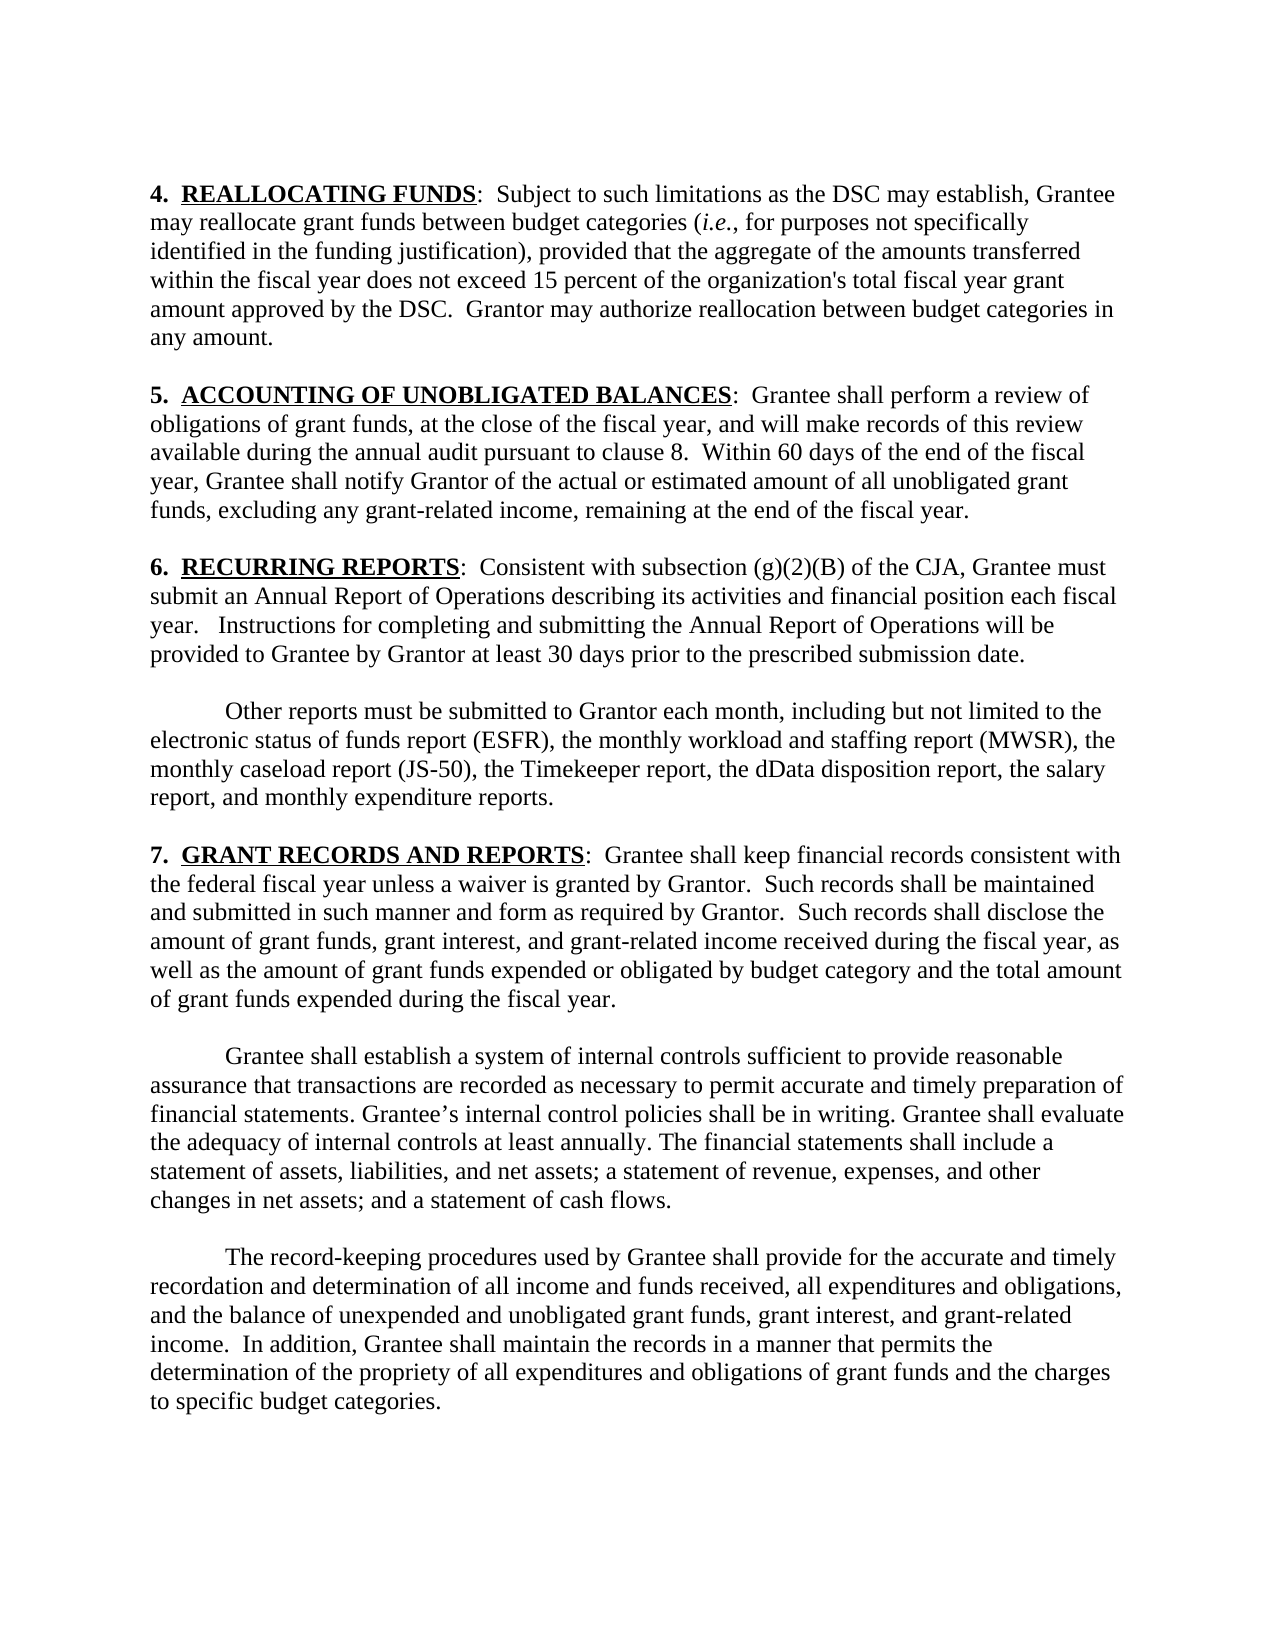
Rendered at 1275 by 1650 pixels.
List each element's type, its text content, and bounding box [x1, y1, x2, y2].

text 4. REALLOCATING FUNDS: Subject to such limitations as the DSC may establish, Grantee may reallocate grant funds between budget categories (i.e., for purposes not specifically identified in the funding justification), provided that the aggregate of the amounts transferred within the fiscal year does not exceed 15 percent of the organization's total fiscal year grant amount approved by the DSC. Grantor may authorize reallocation between budget categories in any amount. [150, 179, 1125, 351]
text 6. RECURRING REPORTS: Consistent with subsection (g)(2)(B) of the CJA, Grantee must submit an Annual Report of Operations describing its activities and financial position each fiscal year. Instructions for completing and submitting the Annual Report of Operations will be provided to Grantee by Grantor at least 30 days prior to the prescribed submission date. [150, 552, 1125, 667]
text 5. ACCOUNTING OF UNOBLIGATED BALANCES: Grantee shall perform a review of obligations of grant funds, at the close of the fiscal year, and will make records of this review available during the annual audit pursuant to clause 8. Within 60 days of the end of the fiscal year, Grantee shall notify Grantor of the actual or estimated amount of all unobligated grant funds, excluding any grant-related income, remaining at the end of the fiscal year. [150, 380, 1125, 524]
text Other reports must be submitted to Grantor each month, including but not limited to the electronic status of funds report (ESFR), the monthly workload and staffing report (MWSR), the monthly caseload report (JS-50), the Timekeeper report, the dData disposition report, the salary report, and monthly expenditure reports. [150, 696, 1125, 811]
text The record-keeping procedures used by Grantee shall provide for the accurate and timely recordation and determination of all income and funds received, all expenditures and obligations, and the balance of unexpended and unobligated grant funds, grant interest, and grant-related income. In addition, Grantee shall maintain the records in a manner that permits the determination of the propriety of all expenditures and obligations of grant funds and the charges to specific budget categories. [150, 1242, 1125, 1415]
text 7. GRANT RECORDS AND REPORTS: Grantee shall keep financial records consistent with the federal fiscal year unless a waiver is granted by Grantor. Such records shall be maintained and submitted in such manner and form as required by Grantor. Such records shall disclose the amount of grant funds, grant interest, and grant-related income received during the fiscal year, as well as the amount of grant funds expended or obligated by budget category and the total amount of grant funds expended during the fiscal year. [150, 840, 1125, 1012]
text Grantee shall establish a system of internal controls sufficient to provide reasonable assurance that transactions are recorded as necessary to permit accurate and timely preparation of financial statements. Grantee’s internal control policies shall be in writing. Grantee shall evaluate the adequacy of internal controls at least annually. The financial statements shall include a statement of assets, liabilities, and net assets; a statement of revenue, expenses, and other changes in net assets; and a statement of cash flows. [150, 1041, 1125, 1214]
